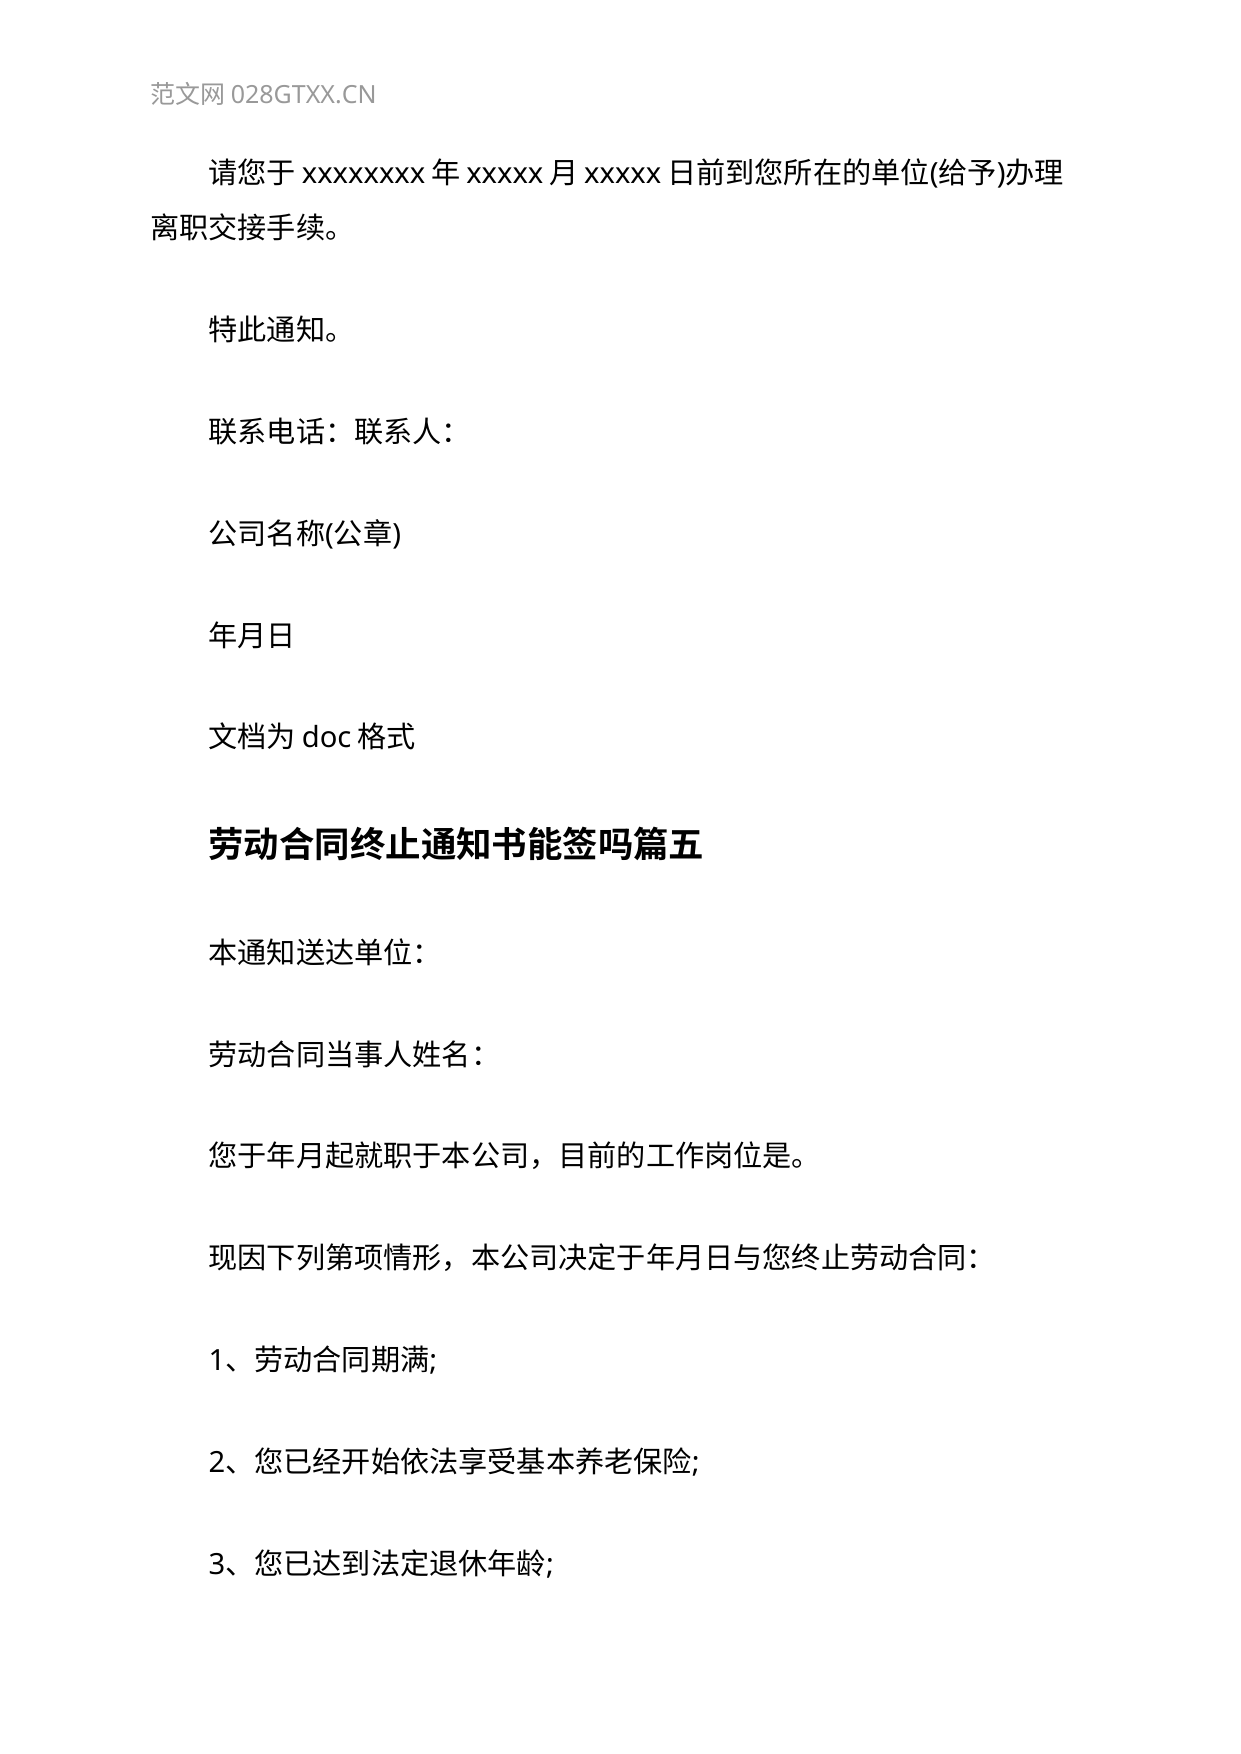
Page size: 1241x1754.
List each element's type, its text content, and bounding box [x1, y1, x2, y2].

text 劳动合同当事人姓名： [150, 1031, 1090, 1073]
text 3、您已达到法定退休年龄; [150, 1541, 1090, 1583]
text 请您于xxxxxxxx年xxxxx月xxxxx日前到您所在的单位(给予)办理离职交接手续。 [150, 150, 1090, 247]
text 本通知送达单位： [150, 929, 1090, 972]
text 2、您已经开始依法享受基本养老保险; [150, 1438, 1090, 1481]
text 公司名称(公章) [150, 510, 1090, 553]
text 年月日 [150, 612, 1090, 654]
text 劳动合同终止通知书能签吗篇五 [150, 816, 1090, 867]
text 1、劳动合同期满; [150, 1337, 1090, 1379]
text 联系电话：联系人： [150, 408, 1090, 451]
text 文档为doc格式 [150, 714, 1090, 756]
text 特此通知。 [150, 307, 1090, 349]
text 您于年月起就职于本公司，目前的工作岗位是。 [150, 1133, 1090, 1175]
text 现因下列第项情形，本公司决定于年月日与您终止劳动合同： [150, 1235, 1090, 1277]
